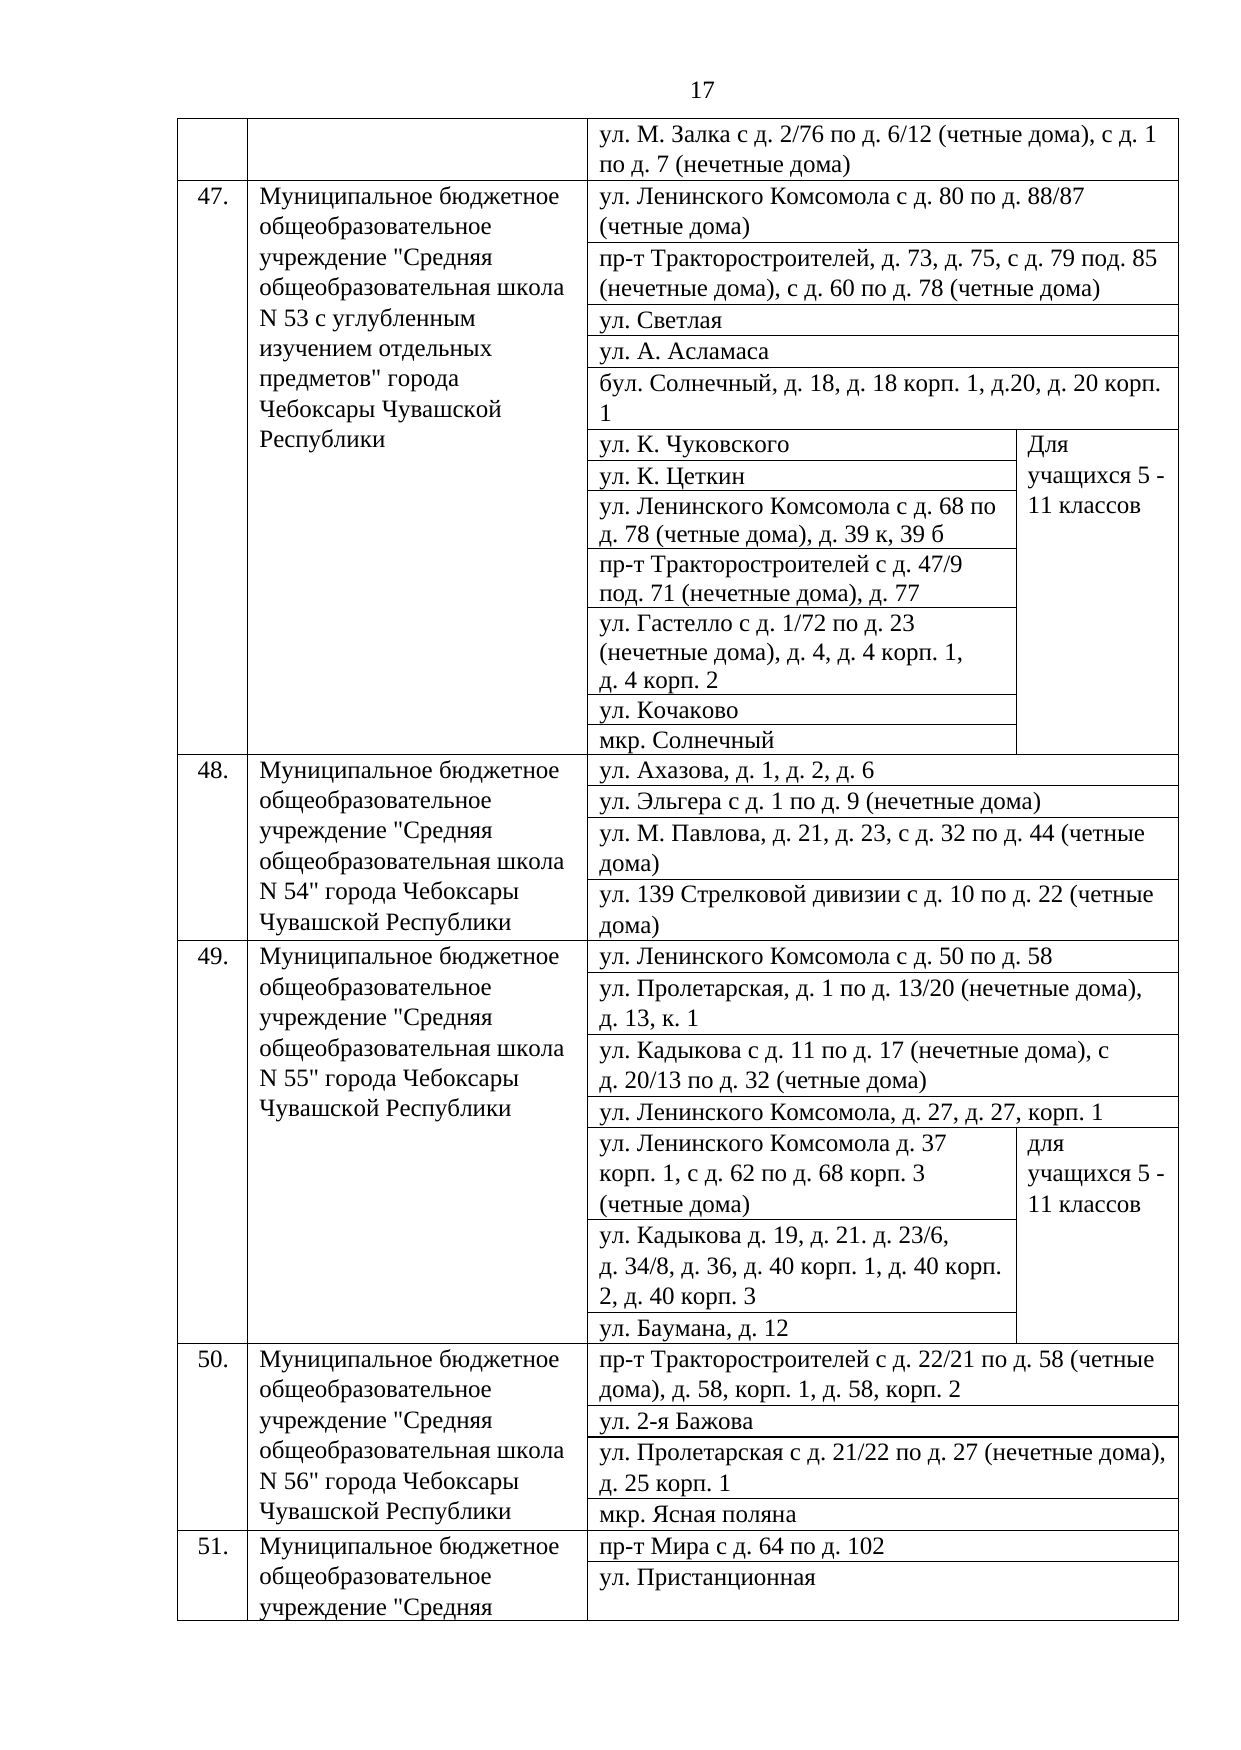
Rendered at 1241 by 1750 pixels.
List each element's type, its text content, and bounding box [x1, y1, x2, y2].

table_cell ул. 2-я Бажова [588, 1406, 1178, 1436]
table_cell мкр. Солнечный [588, 725, 1016, 754]
table_cell Муниципальное бюджетное общеобразовательное учреждение "Средняя общеобразовательная школа N 54" города Чебоксары Чувашской Республики [248, 755, 587, 940]
table_cell пр-т Тракторостроителей с д. 22/21 по д. 58 (четные дома), д. 58, корп. 1, д. 58, корп. 2 [588, 1344, 1178, 1405]
table_cell Для учащихся 5 - 11 классов [1017, 430, 1178, 754]
table_cell ул. Кочаково [588, 695, 1016, 724]
table_cell 51. [178, 1531, 247, 1620]
table_cell Муниципальное бюджетное общеобразовательное учреждение "Средняя общеобразовательная школа N 57 с углубленным изучением отдельных предметов" города Чебоксары Чувашской Республики [248, 1531, 587, 1620]
table_cell ул. Ленинского Комсомола с д. 80 по д. 88/87 (четные дома) [588, 181, 1178, 242]
table_cell ул. А. Асламаса [588, 336, 1178, 367]
table_cell ул. Эльгера с д. 1 по д. 9 (нечетные дома) [588, 786, 1178, 817]
table_cell 49. [178, 941, 247, 1343]
table_cell ул. Ленинского Комсомола с д. 68 по д. 78 (четные дома), д. 39 к, 39 б [588, 491, 1016, 548]
table_cell ул. Ленинского Комсомола с д. 50 по д. 58 [588, 941, 1178, 972]
table_cell 48. [178, 755, 247, 940]
table_cell ул. Светлая [588, 305, 1178, 335]
table_cell ул. К. Чуковского [588, 430, 1016, 460]
table_cell ул. Баумана, д. 12 [588, 1313, 1016, 1343]
table_cell пр-т Мира с д. 64 по д. 102 [588, 1531, 1178, 1561]
table_cell ул. Ленинского Комсомола д. 37 корп. 1, с д. 62 по д. 68 корп. 3 (четные дома) [588, 1128, 1016, 1219]
table_cell ул. Пролетарская, д. 1 по д. 13/20 (нечетные дома), д. 13, к. 1 [588, 973, 1178, 1034]
table_cell бул. Солнечный, д. 18, д. 18 корп. 1, д.20, д. 20 корп. 1 [588, 368, 1178, 428]
table_cell пр-т Тракторостроителей, д. 73, д. 75, с д. 79 под. 85 (нечетные дома), с д. 60 по д. 78 (четные дома) [588, 243, 1178, 304]
table_cell Муниципальное бюджетное общеобразовательное учреждение "Средняя общеобразовательная школа N 56" города Чебоксары Чувашской Республики [248, 1344, 587, 1530]
table_cell ул. Ахазова, д. 1, д. 2, д. 6 [588, 755, 1178, 785]
table_cell пр-т Тракторостроителей с д. 47/9 под. 71 (нечетные дома), д. 77 [588, 549, 1016, 607]
table_cell для учащихся 5 - 11 классов [1017, 1128, 1178, 1343]
table_cell Муниципальное бюджетное общеобразовательное учреждение "Средняя общеобразовательная школа N 55" города Чебоксары Чувашской Республики [248, 941, 587, 1343]
table_cell ул. К. Цеткин [588, 461, 1016, 490]
table_cell ул. Пролетарская с д. 21/22 по д. 27 (нечетные дома), д. 25 корп. 1 [588, 1438, 1178, 1498]
table_cell Муниципальное бюджетное общеобразовательное учреждение "Средняя общеобразовательная школа N 53 с углубленным изучением отдельных предметов" города Чебоксары Чувашской Республики [248, 181, 587, 754]
table_cell ул. Кадыкова с д. 11 по д. 17 (нечетные дома), с д. 20/13 по д. 32 (четные дома) [588, 1035, 1178, 1096]
table_cell 50. [178, 1344, 247, 1530]
table_cell ул. 139 Стрелковой дивизии с д. 10 по д. 22 (четные дома) [588, 880, 1178, 940]
table_cell ул. Кадыкова д. 19, д. 21. д. 23/6, д. 34/8, д. 36, д. 40 корп. 1, д. 40 корп. 2, д. 40 корп. 3 [588, 1220, 1016, 1312]
table_cell ул. Гастелло с д. 1/72 по д. 23 (нечетные дома), д. 4, д. 4 корп. 1, д. 4 корп. 2 [588, 608, 1016, 694]
table_cell ул. М. Павлова, д. 21, д. 23, с д. 32 по д. 44 (четные дома) [588, 818, 1178, 878]
table_cell ул. М. Залка с д. 2/76 по д. 6/12 (четные дома), с д. 1 по д. 7 (нечетные дома) [588, 119, 1178, 180]
table_cell ул. Пристанционная [588, 1562, 1178, 1620]
table_cell мкр. Ясная поляна [588, 1499, 1178, 1530]
table_cell ул. Ленинского Комсомола, д. 27, д. 27, корп. 1 [588, 1097, 1178, 1127]
table_cell 47. [178, 181, 247, 754]
